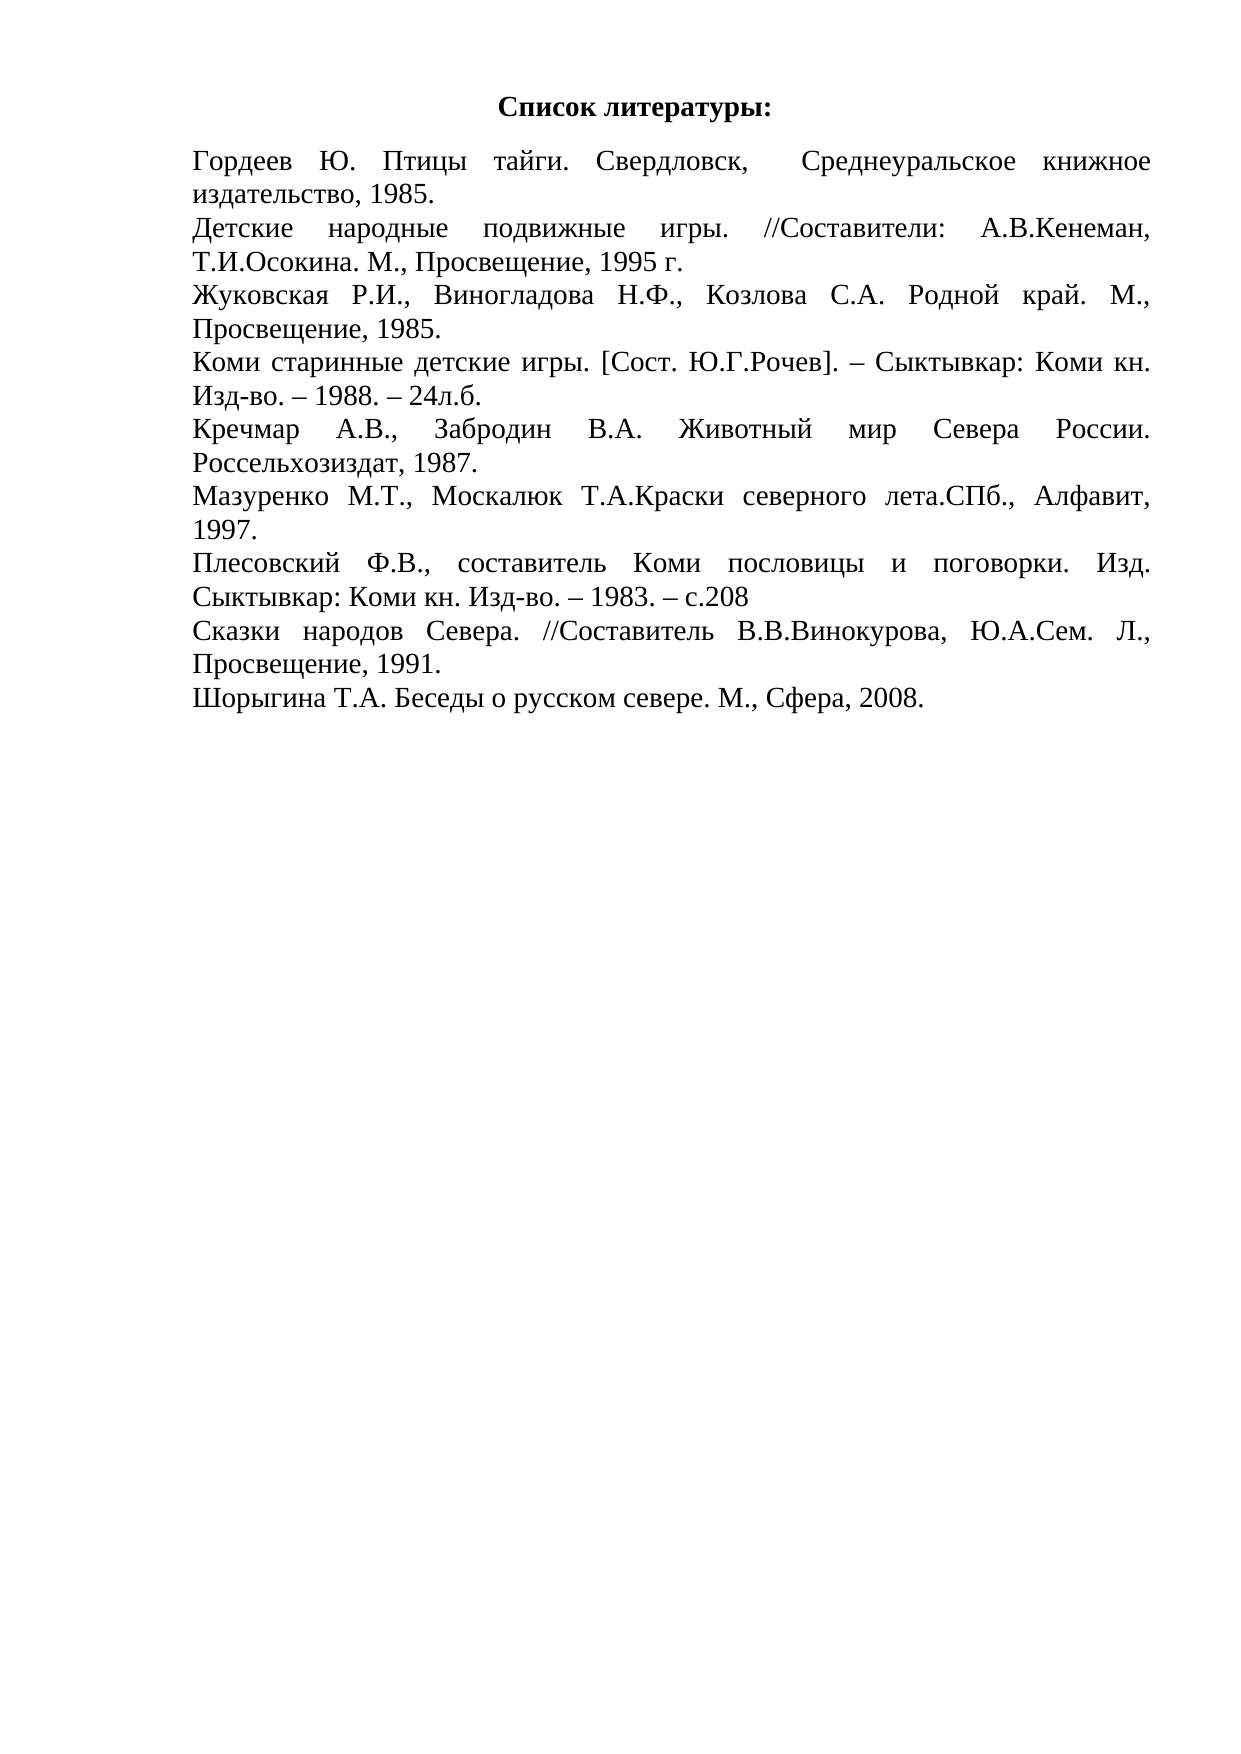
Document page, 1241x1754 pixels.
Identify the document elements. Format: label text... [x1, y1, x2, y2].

text Список литературы: [118, 89, 1152, 122]
text Мазуренко М.Т., Москалюк Т.А.Краски северного лета.СПб., Алфавит, 1997. [192, 478, 1152, 546]
text Коми старинные детские игры. [Сост. Ю.Г.Рочев]. – Сыктывкар: Коми кн. Изд-во. – 1988. – 24л.б. [192, 344, 1152, 411]
text Жуковская Р.И., Виногладова Н.Ф., Козлова С.А. Родной край. М., Просвещение, 1985. [192, 277, 1152, 344]
text Кречмар А.В., Забродин В.А. Животный мир Севера России. Россельхозиздат, 1987. [192, 411, 1152, 478]
text Плесовский Ф.В., составитель Коми пословицы и поговорки. Изд. Сыктывкар: Коми кн. Изд-во. – 1983. – с.208 [192, 546, 1152, 613]
text Детские народные подвижные игры. //Составители: А.В.Кенеман, Т.И.Осокина. М., Просвещение, . [192, 210, 1152, 277]
text Шорыгина Т.А. Беседы о русском севере. М., Сфера, 2008. [192, 680, 1152, 713]
text Сказки народов Севера. //Составитель В.В.Винокурова, Ю.А.Сем. Л., Просвещение, 1991. [192, 613, 1152, 680]
text Гордеев Ю. Птицы тайги. Свердловск, Среднеуральское книжное издательство, 1985. [192, 143, 1152, 210]
